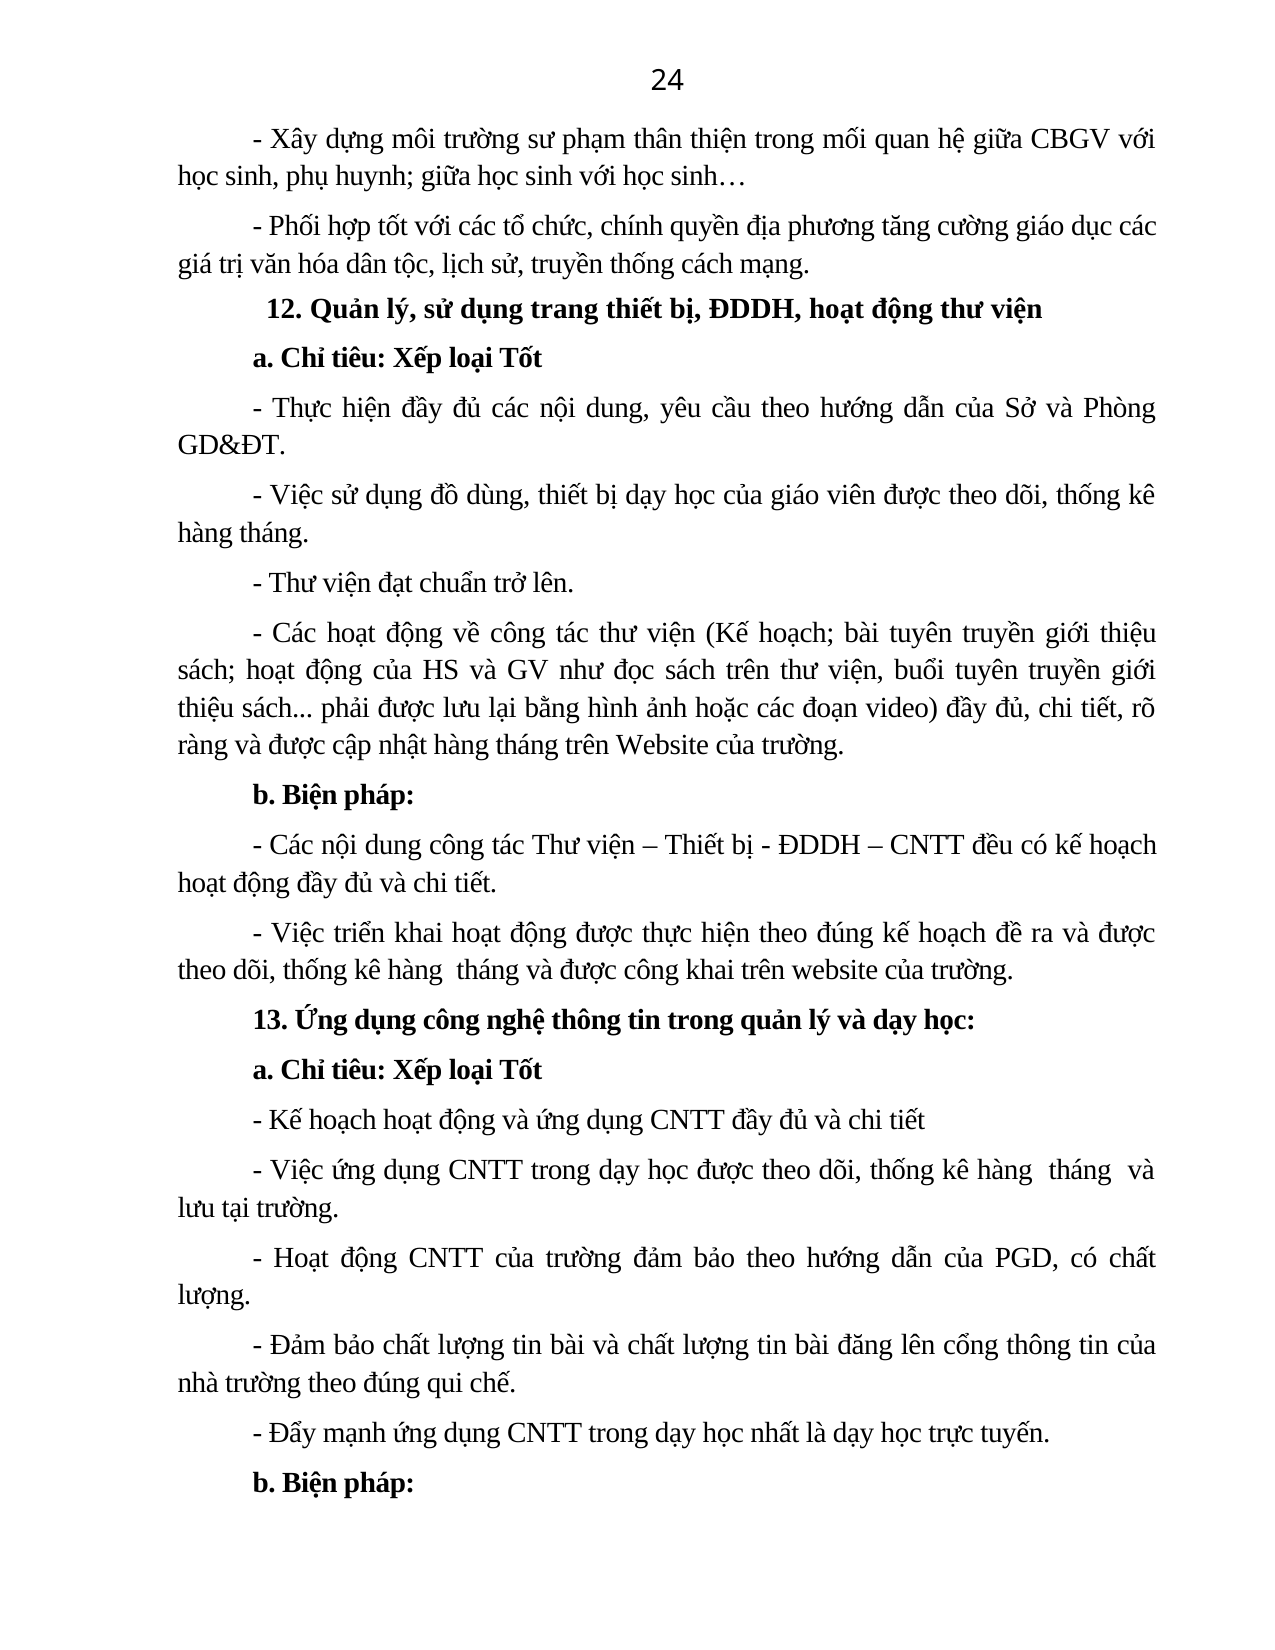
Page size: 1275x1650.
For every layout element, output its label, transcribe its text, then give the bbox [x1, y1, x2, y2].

text - Việc ứng dụng CNTT trong dạy học được theo dõi, thống kê hàng tháng và lưu tại trường. [177, 1149, 1157, 1224]
text - Thư viện đạt chuẩn trở lên. [177, 562, 1157, 599]
text - Các nội dung công tác Thư viện – Thiết bị - ĐDDH – CNTT đều có kế hoạch hoạt động đầy đủ và chi tiết. [177, 824, 1157, 899]
text - Đảm bảo chất lượng tin bài và chất lượng tin bài đăng lên cổng thông tin của nhà trường theo đúng qui chế. [177, 1324, 1157, 1399]
text - Thực hiện đầy đủ các nội dung, yêu cầu theo hướng dẫn của Sở và Phòng GD&ĐT. [177, 387, 1157, 462]
text b. Biện pháp: [177, 1462, 1157, 1499]
text a. Chỉ tiêu: Xếp loại Tốt [177, 1049, 1157, 1087]
text - Kế hoạch hoạt động và ứng dụng CNTT đầy đủ và chi tiết [177, 1099, 1157, 1137]
text a. Chỉ tiêu: Xếp loại Tốt [177, 337, 1157, 374]
text - Các hoạt động về công tác thư viện (Kế hoạch; bài tuyên truyền giới thiệu sách; hoạt động của HS và GV như đọc sách trên thư viện, buổi tuyên truyền giới thiệu sách... phải được lưu lại bằng hình ảnh hoặc các đoạn video) đầy đủ, chi tiết, rõ ràng và được cập nhật hàng tháng trên Website của trường. [177, 612, 1157, 762]
text 13. Ứng dụng công nghệ thông tin trong quản lý và dạy học: [177, 999, 1157, 1037]
text - Việc sử dụng đồ dùng, thiết bị dạy học của giáo viên được theo dõi, thống kê hàng tháng. [177, 474, 1157, 549]
text - Xây dựng môi trường sư phạm thân thiện trong mối quan hệ giữa CBGV với học sinh, phụ huynh; giữa học sinh với học sinh… [177, 118, 1157, 193]
list 12. Quản lý, sử dụng trang thiết bị, ĐDDH, hoạt động thư viện [177, 291, 1157, 324]
text b. Biện pháp: [177, 774, 1157, 812]
text - Phối hợp tốt với các tổ chức, chính quyền địa phương tăng cường giáo dục các giá trị văn hóa dân tộc, lịch sử, truyền thống cách mạng. [177, 206, 1157, 281]
text - Hoạt động CNTT của trường đảm bảo theo hướng dẫn của PGD, có chất lượng. [177, 1237, 1157, 1312]
text - Việc triển khai hoạt động được thực hiện theo đúng kế hoạch đề ra và được theo dõi, thống kê hàng tháng và được công khai trên website của trường. [177, 912, 1157, 987]
text - Đẩy mạnh ứng dụng CNTT trong dạy học nhất là dạy học trực tuyến. [177, 1412, 1157, 1449]
